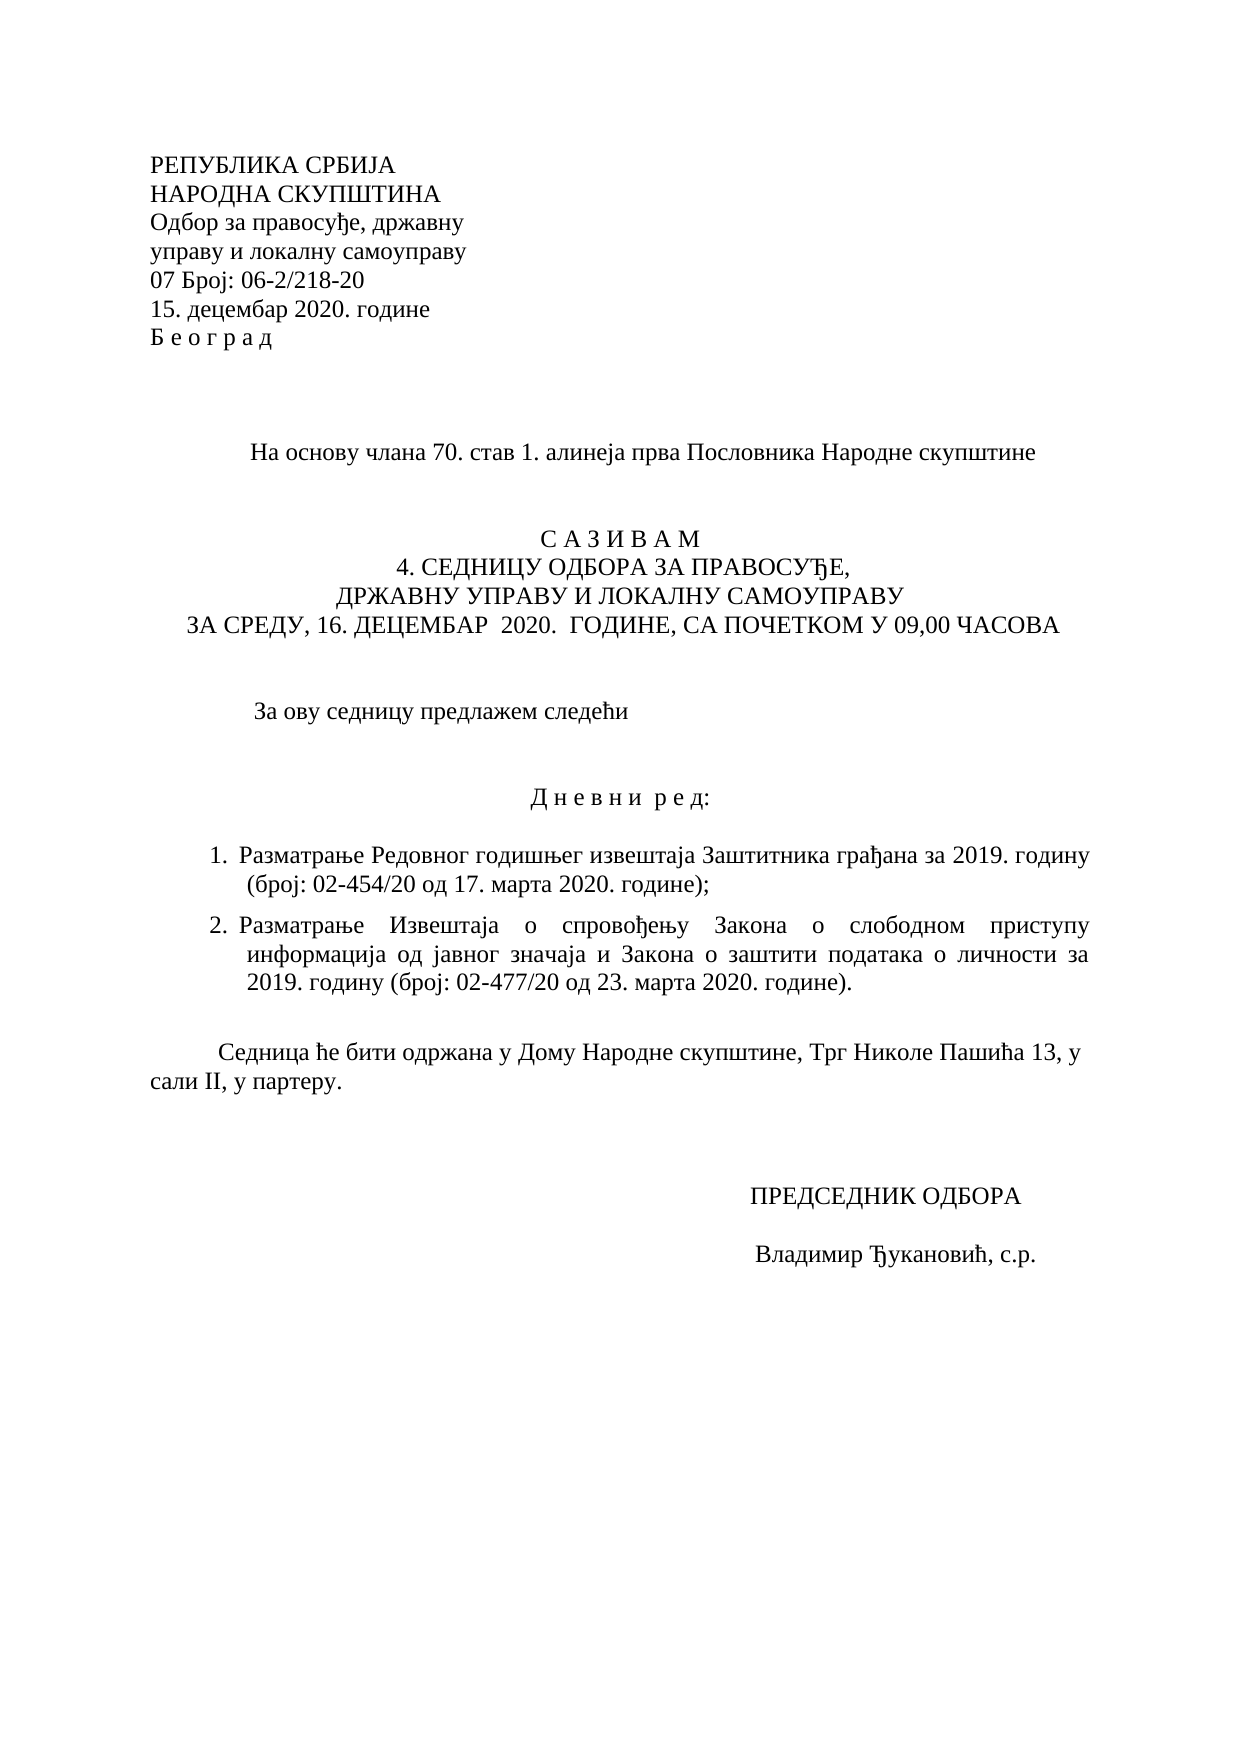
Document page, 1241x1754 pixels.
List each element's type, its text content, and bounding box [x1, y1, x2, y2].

text Владимир Ђукановић, с.р. [150, 1239, 1090, 1267]
text ДРЖАВНУ УПРАВУ И ЛОКАЛНУ САМОУПРАВУ [150, 581, 1090, 610]
text С А З И В А М [150, 524, 1090, 552]
text НАРОДНА СКУПШТИНА [150, 179, 1090, 207]
list Разматрање Извештаја о спровођењу Закона о слободном приступу информација од јавног значаја и Закона о заштити података о личности за 2019. годину (број: 02-477/20 од 23. марта 2020. године). [209, 910, 1090, 996]
text ПРЕДСЕДНИК ОДБОРА [150, 1181, 1090, 1210]
text 07 Број: 06-2/218-20 [150, 265, 1090, 294]
text РЕПУБЛИКА СРБИЈА [150, 150, 1090, 179]
text ЗА СРЕДУ, 16. ДЕЦЕМБАР 2020. ГОДИНЕ, СА ПОЧЕТКОМ У 09,00 ЧАСОВА [150, 610, 1090, 639]
text 15. децембар 2020. године [150, 294, 1090, 322]
text На основу члана 70. став 1. алинеја прва Пословника Народне скупштине [150, 437, 1090, 466]
list Разматрање Редовног годишњег извештаја Заштитника грађана за 2019. годину (број: 02-454/20 од 17. марта 2020. године); [209, 840, 1090, 897]
text управу и локалну самоуправу [150, 236, 1090, 265]
text 4. СЕДНИЦУ ОДБОРА ЗА ПРАВОСУЂЕ, [150, 552, 1090, 581]
text Одбор за правосуђе, државну [150, 207, 1090, 236]
text За ову седницу предлажем следећи [150, 696, 1090, 725]
text Седница ће бити одржана у Дому Народне скупштине, Трг Николе Пашића 13, у сали II, у партеру. [150, 1037, 1090, 1095]
text Д н е в н и р е д: [150, 782, 1090, 811]
text Б е о г р а д [150, 322, 1090, 351]
